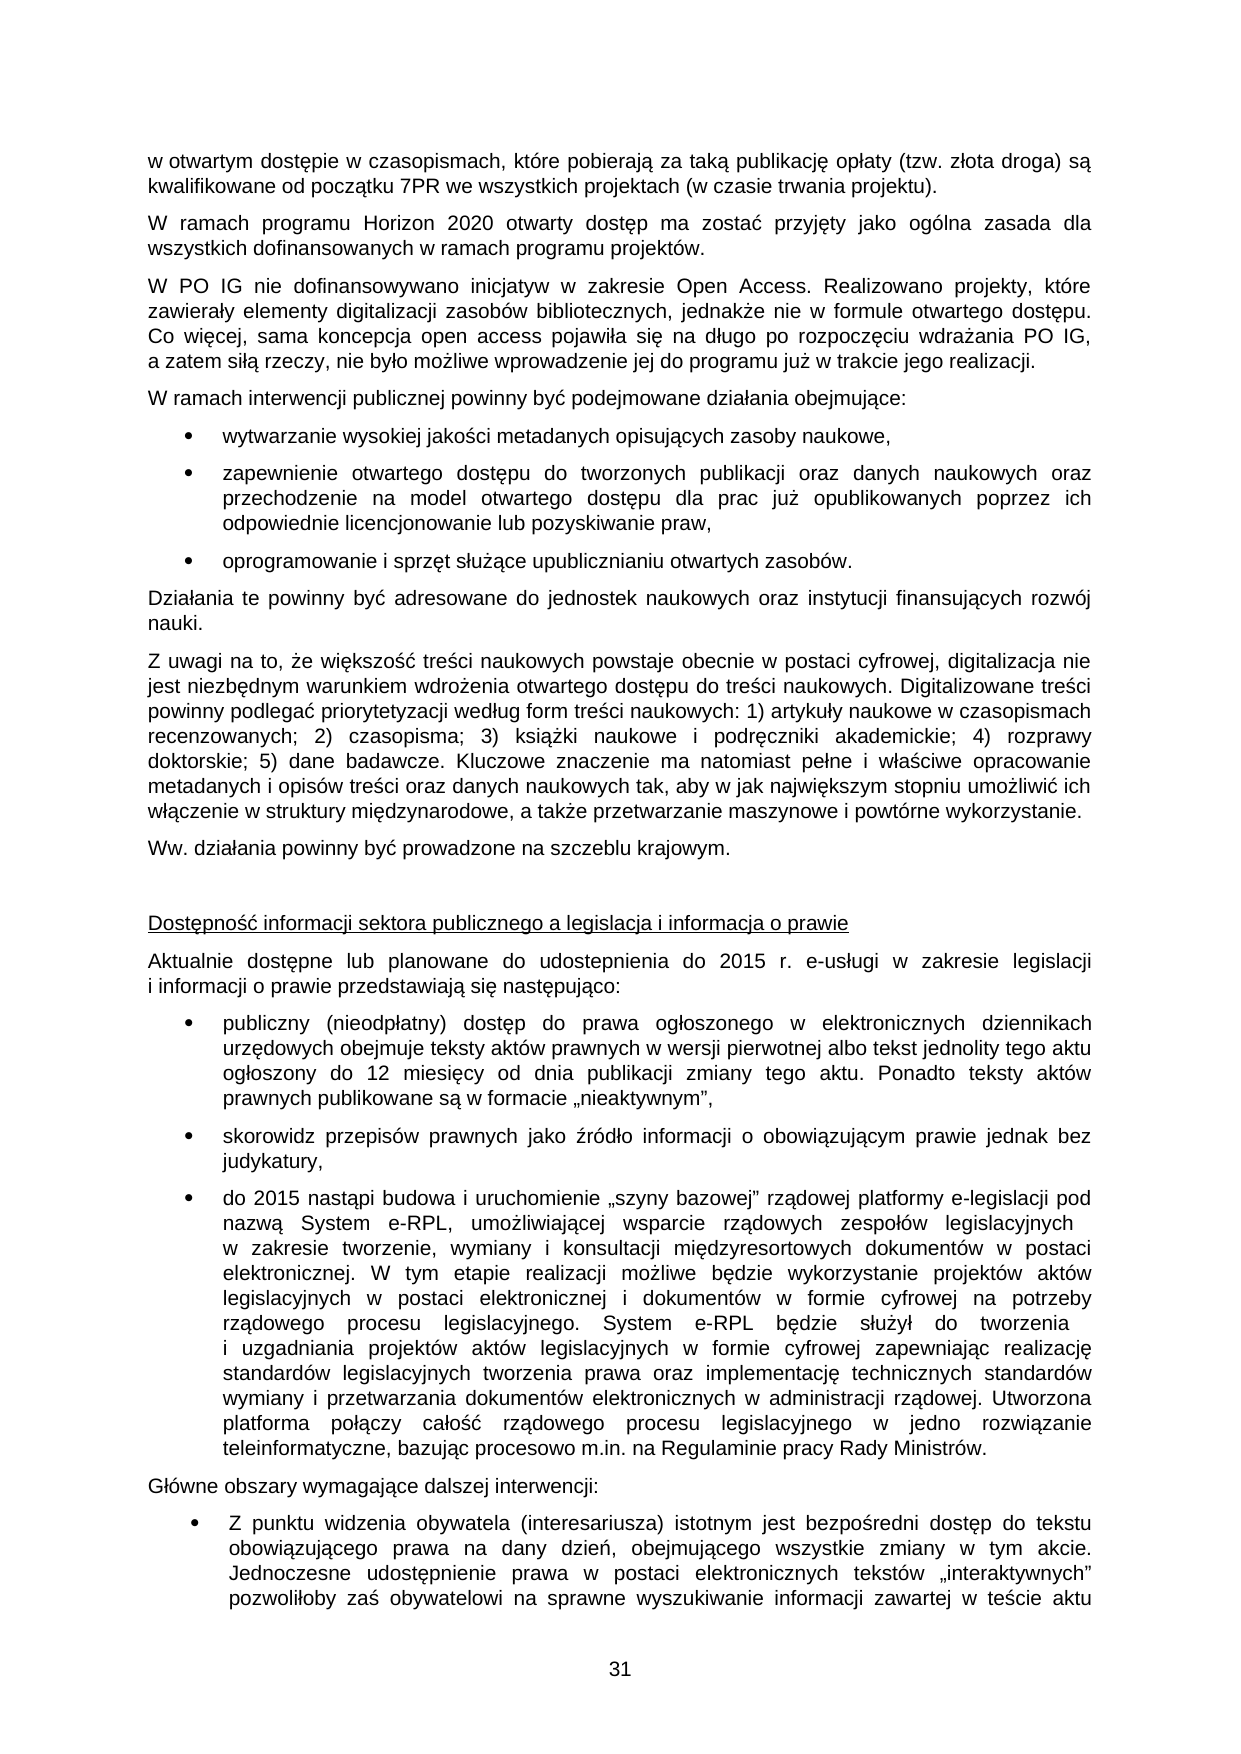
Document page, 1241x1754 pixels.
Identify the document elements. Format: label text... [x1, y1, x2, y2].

list zapewnienie otwartego dostępu do tworzonych publikacji oraz danych naukowych oraz przechodzenie na model otwartego dostępu dla prac już opublikowanych poprzez ich odpowiednie licencjonowanie lub pozyskiwanie praw, [185, 460, 1093, 535]
list skorowidz przepisów prawnych jako źródło informacji o obowiązującym prawie jednak bez judykatury, [185, 1123, 1093, 1173]
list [191, 1510, 1093, 1610]
list wytwarzanie wysokiej jakości metadanych opisujących zasoby naukowe, [185, 423, 1093, 448]
list do 2015 nastąpi budowa i uruchomienie „szyny bazowej” rządowej platformy e-legislacji pod nazwą System e-RPL, umożliwiającej wsparcie rządowych zespołów legislacyjnych w zakresie tworzenie, wymiany i konsultacji międzyresortowych dokumentów w postaci elektronicznej. W tym etapie realizacji możliwe będzie wykorzystanie projektów aktów legislacyjnych w postaci elektronicznej i dokumentów w formie cyfrowej na potrzeby rządowego procesu legislacyjnego. System e-RPL będzie służył do tworzenia i uzgadniania projektów aktów legislacyjnych w formie cyfrowej zapewniając realizację standardów legislacyjnych tworzenia prawa oraz implementację technicznych standardów wymiany i przetwarzania dokumentów elektronicznych w administracji rządowej. Utworzona platforma połączy całość rządowego procesu legislacyjnego w jedno rozwiązanie teleinformatyczne, bazując procesowo m.in. na Regulaminie pracy Rady Ministrów. [185, 1185, 1093, 1460]
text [148, 148, 1093, 198]
list publiczny (nieodpłatny) dostęp do prawa ogłoszonego w elektronicznych dziennikach urzędowych obejmuje teksty aktów prawnych w wersji pierwotnej albo tekst jednolity tego aktu ogłoszony do 12 miesięcy od dnia publikacji zmiany tego aktu. Ponadto teksty aktów prawnych publikowane są w formacie „nieaktywnym”, [185, 1010, 1093, 1110]
list oprogramowanie i sprzęt służące upublicznianiu otwartych zasobów. [185, 548, 1093, 573]
text Z uwagi na to, że większość treści naukowych powstaje obecnie w postaci cyfrowej, digitalizacja nie jest niezbędnym warunkiem wdrożenia otwartego dostępu do treści naukowych. Digitalizowane treści powinny podlegać priorytetyzacji według form treści naukowych: 1) artykuły naukowe w czasopismach recenzowanych; 2) czasopisma; 3) książki naukowe i podręczniki akademickie; 4) rozprawy doktorskie; 5) dane badawcze. Kluczowe znaczenie ma natomiast pełne i właściwe opracowanie metadanych i opisów treści oraz danych naukowych tak, aby w jak największym stopniu umożliwić ich włączenie w struktury międzynarodowe, a także przetwarzanie maszynowe i powtórne wykorzystanie. [148, 648, 1093, 823]
text Ww. działania powinny być prowadzone na szczeblu krajowym. [148, 835, 1093, 860]
text W ramach interwencji publicznej powinny być podejmowane działania obejmujące: [148, 385, 1093, 410]
text Główne obszary wymagające dalszej interwencji: [148, 1473, 1093, 1498]
text Działania te powinny być adresowane do jednostek naukowych oraz instytucji finansujących rozwój nauki. [148, 585, 1093, 635]
text W ramach programu Horizon 2020 otwarty dostęp ma zostać przyjęty jako ogólna zasada dla wszystkich dofinansowanych w ramach programu projektów. [148, 210, 1093, 260]
text Aktualnie dostępne lub planowane do udostepnienia do 2015 r. e-usługi w zakresie legislacji i informacji o prawie przedstawiają się następująco: [148, 948, 1093, 998]
text Dostępność informacji sektora publicznego a legislacja i informacja o prawie [148, 910, 1093, 935]
text W PO IG nie dofinansowywano inicjatyw w zakresie Open Access. Realizowano projekty, które zawierały elementy digitalizacji zasobów bibliotecznych, jednakże nie w formule otwartego dostępu. Co więcej, sama koncepcja open access pojawiła się na długo po rozpoczęciu wdrażania PO IG, a zatem siłą rzeczy, nie było możliwe wprowadzenie jej do programu już w trakcie jego realizacji. [148, 273, 1093, 373]
